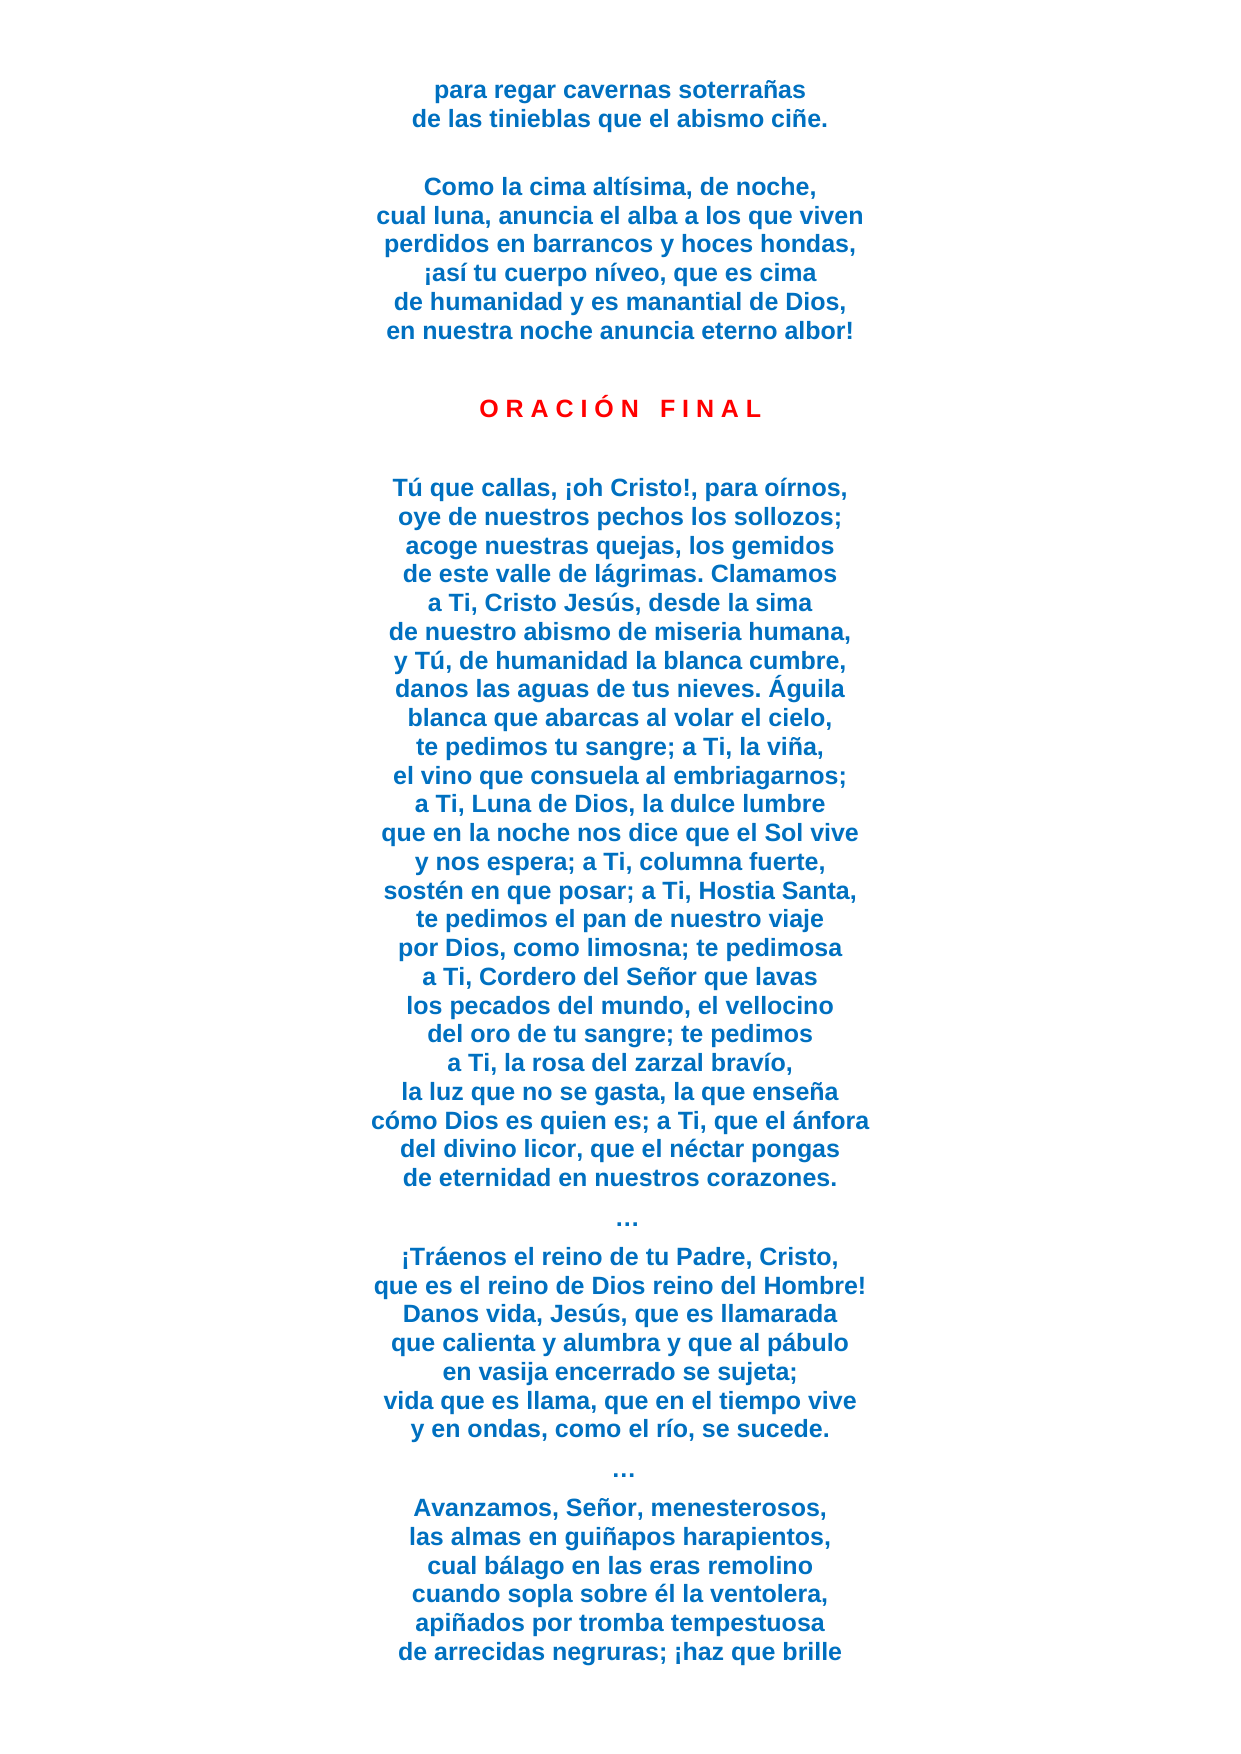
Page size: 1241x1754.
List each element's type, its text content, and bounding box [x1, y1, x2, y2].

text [75, 1493, 1165, 1666]
text ¡Tráenos el reino de tu Padre, Cristo, que es el reino de Dios reino del Hombre! Danos vida, Jesús, que es llamarada que calienta y alumbra y que al pábulo en vasija encerrado se sujeta; vida que es llama, que en el tiempo vive y en ondas, como el río, se sucede. [75, 1242, 1165, 1443]
text Tú que callas, ¡oh Cristo!, para oírnos, oye de nuestros pechos los sollozos; acoge nuestras quejas, los gemidos de este valle de lágrimas. Clamamos a Ti, Cristo Jesús, desde la sima de nuestro abismo de miseria humana, y Tú, de humanidad la blanca cumbre, danos las aguas de tus nieves. Águila blanca que abarcas al volar el cielo, te pedimos tu sangre; a Ti, la viña, el vino que consuela al embriagarnos; a Ti, Luna de Dios, la dulce lumbre que en la noche nos dice que el Sol vive y nos espera; a Ti, columna fuerte, sostén en que posar; a Ti, Hostia Santa, te pedimos el pan de nuestro viaje por Dios, como limosna; te pedimosa a Ti, Cordero del Señor que lavas los pecados del mundo, el vellocino del oro de tu sangre; te pedimos a Ti, la rosa del zarzal bravío, la luz que no se gasta, la que enseña cómo Dios es quien es; a Ti, que el ánfora del divino licor, que el néctar pongas de eternidad en nuestros corazones. [75, 473, 1165, 1192]
text … [75, 1202, 1165, 1231]
text Como la cima altísima, de noche, cual luna, anuncia el alba a los que viven perdidos en barrancos y hoces hondas, ¡así tu cuerpo níveo, que es cima de humanidad y es manantial de Dios, en nuestra noche anuncia eterno albor! [75, 143, 1165, 344]
text O R A C I Ó N F I N A L [75, 394, 1165, 423]
text … [75, 1454, 1165, 1482]
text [75, 75, 1165, 132]
